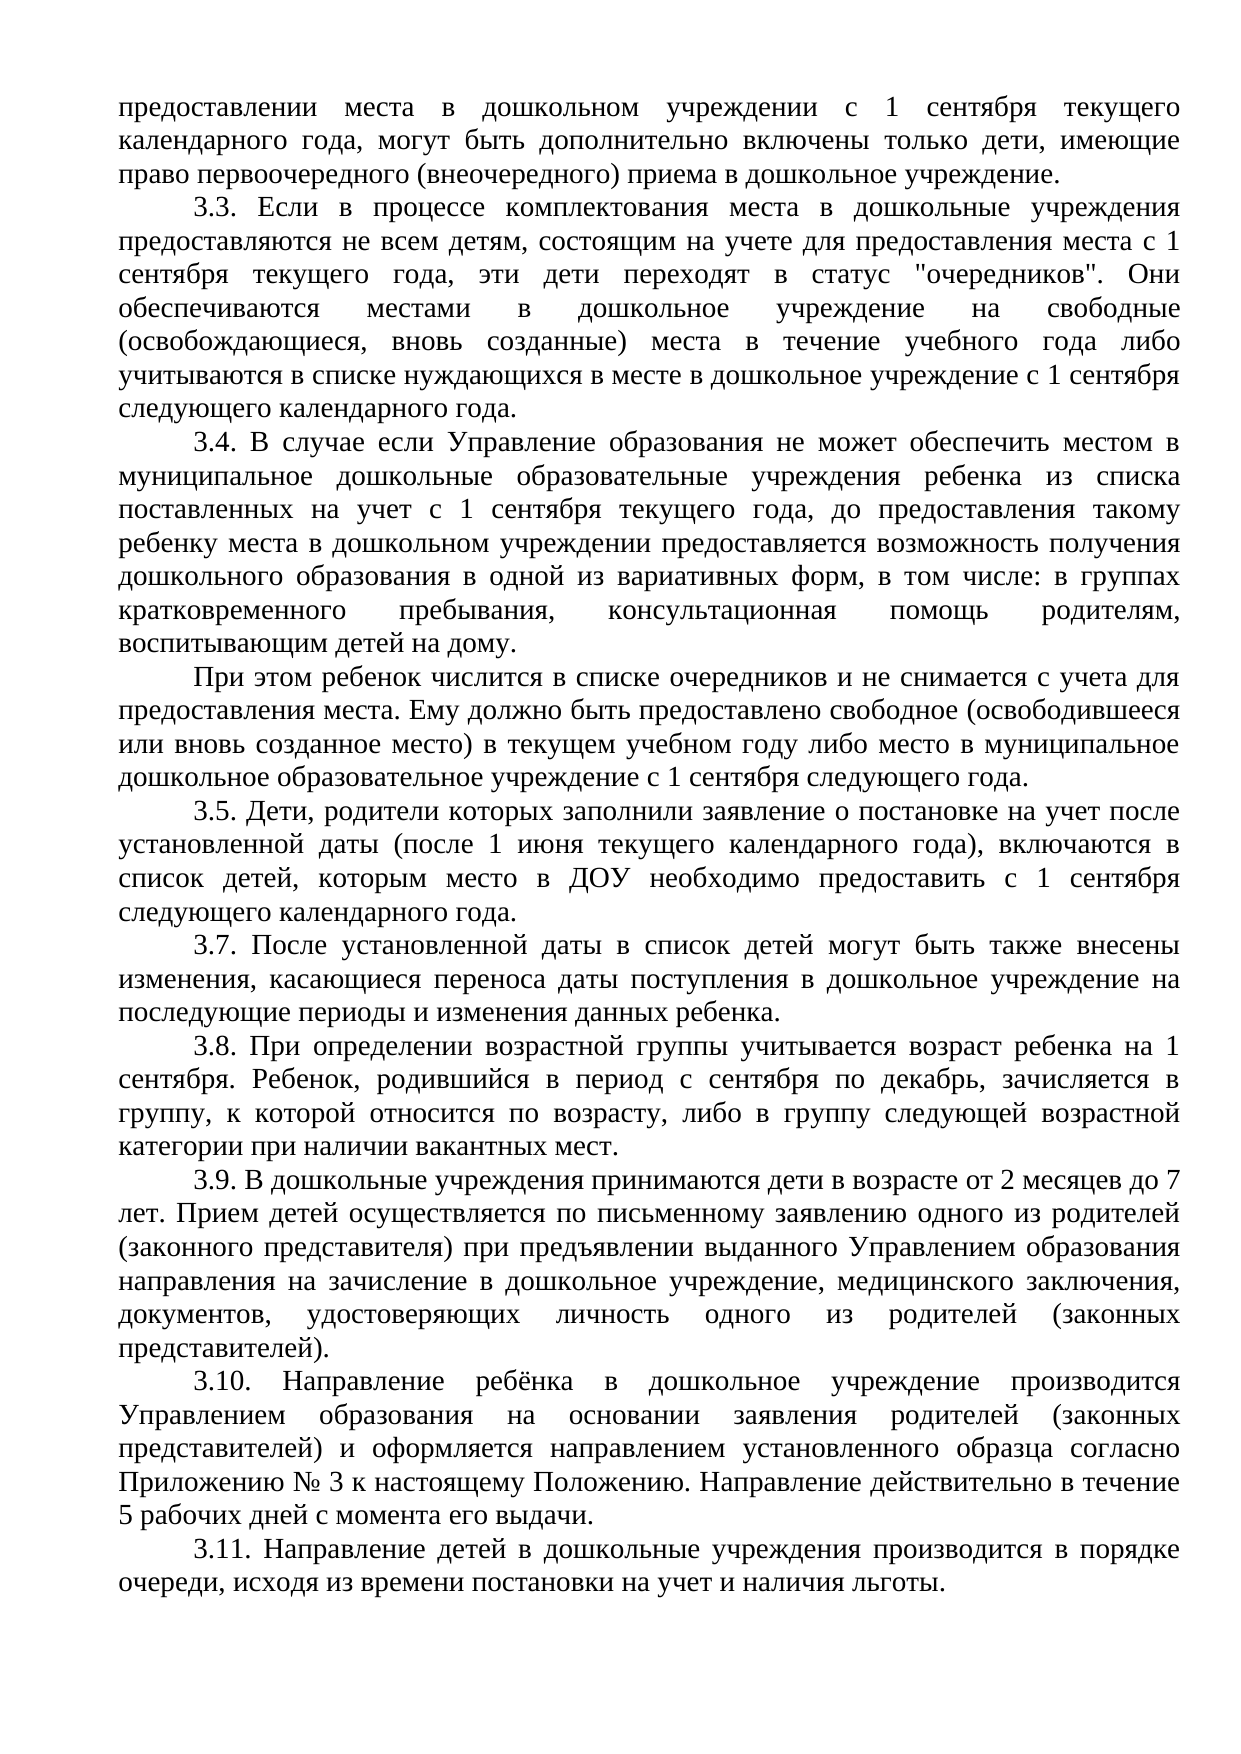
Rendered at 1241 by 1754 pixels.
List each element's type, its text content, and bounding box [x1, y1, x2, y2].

text 3.10. Направление ребёнка в дошкольное учреждение производится Управлением образования на основании заявления родителей (законных представителей) и оформляется направлением установленного образца согласно Приложению № 3 к настоящему Положению. Направление действительно в течение 5 рабочих дней с момента его выдачи. [118, 1363, 1181, 1531]
text 3.3. Если в процессе комплектования места в дошкольные учреждения предоставляются не всем детям, состоящим на учете для предоставления места с 1 сентября текущего года, эти дети переходят в статус "очередников". Они обеспечиваются местами в дошкольное учреждение на свободные (освобождающиеся, вновь созданные) места в течение учебного года либо учитываются в списке нуждающихся в месте в дошкольное учреждение с 1 сентября следующего календарного года. [118, 189, 1181, 424]
text 3.8. При определении возрастной группы учитывается возраст ребенка на 1 сентября. Ребенок, родившийся в период с сентября по декабрь, зачисляется в группу, к которой относится по возрасту, либо в группу следующей возрастной категории при наличии вакантных мест. [118, 1028, 1181, 1162]
text 3.4. В случае если Управление образования не может обеспечить местом в муниципальное дошкольные образовательные учреждения ребенка из списка поставленных на учет с 1 сентября текущего года, до предоставления такому ребенку места в дошкольном учреждении предоставляется возможность получения дошкольного образования в одной из вариативных форм, в том числе: в группах кратковременного пребывания, консультационная помощь родителям, воспитывающим детей на дому. [118, 424, 1181, 659]
text 3.7. После установленной даты в список детей могут быть также внесены изменения, касающиеся переноса даты поступления в дошкольное учреждение на последующие периоды и изменения данных ребенка. [118, 927, 1181, 1028]
text 3.9. В дошкольные учреждения принимаются дети в возрасте от 2 месяцев до 7 лет. Прием детей осуществляется по письменному заявлению одного из родителей (законного представителя) при предъявлении выданного Управлением образования направления на зачисление в дошкольное учреждение, медицинского заключения, документов, удостоверяющих личность одного из родителей (законных представителей). [118, 1162, 1181, 1363]
text 3.5. Дети, родители которых заполнили заявление о постановке на учет после установленной даты (после 1 июня текущего календарного года), включаются в список детей, которым место в ДОУ необходимо предоставить с 1 сентября следующего календарного года. [118, 793, 1181, 927]
text При этом ребенок числится в списке очередников и не снимается с учета для предоставления места. Ему должно быть предоставлено свободное (освободившееся или вновь созданное место) в текущем учебном году либо место в муниципальное дошкольное образовательное учреждение с 1 сентября следующего года. [118, 659, 1181, 793]
text 3.11. Направление детей в дошкольные учреждения производится в порядке очереди, исходя из времени постановки на учет и наличия льготы. [118, 1531, 1181, 1598]
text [118, 89, 1181, 189]
